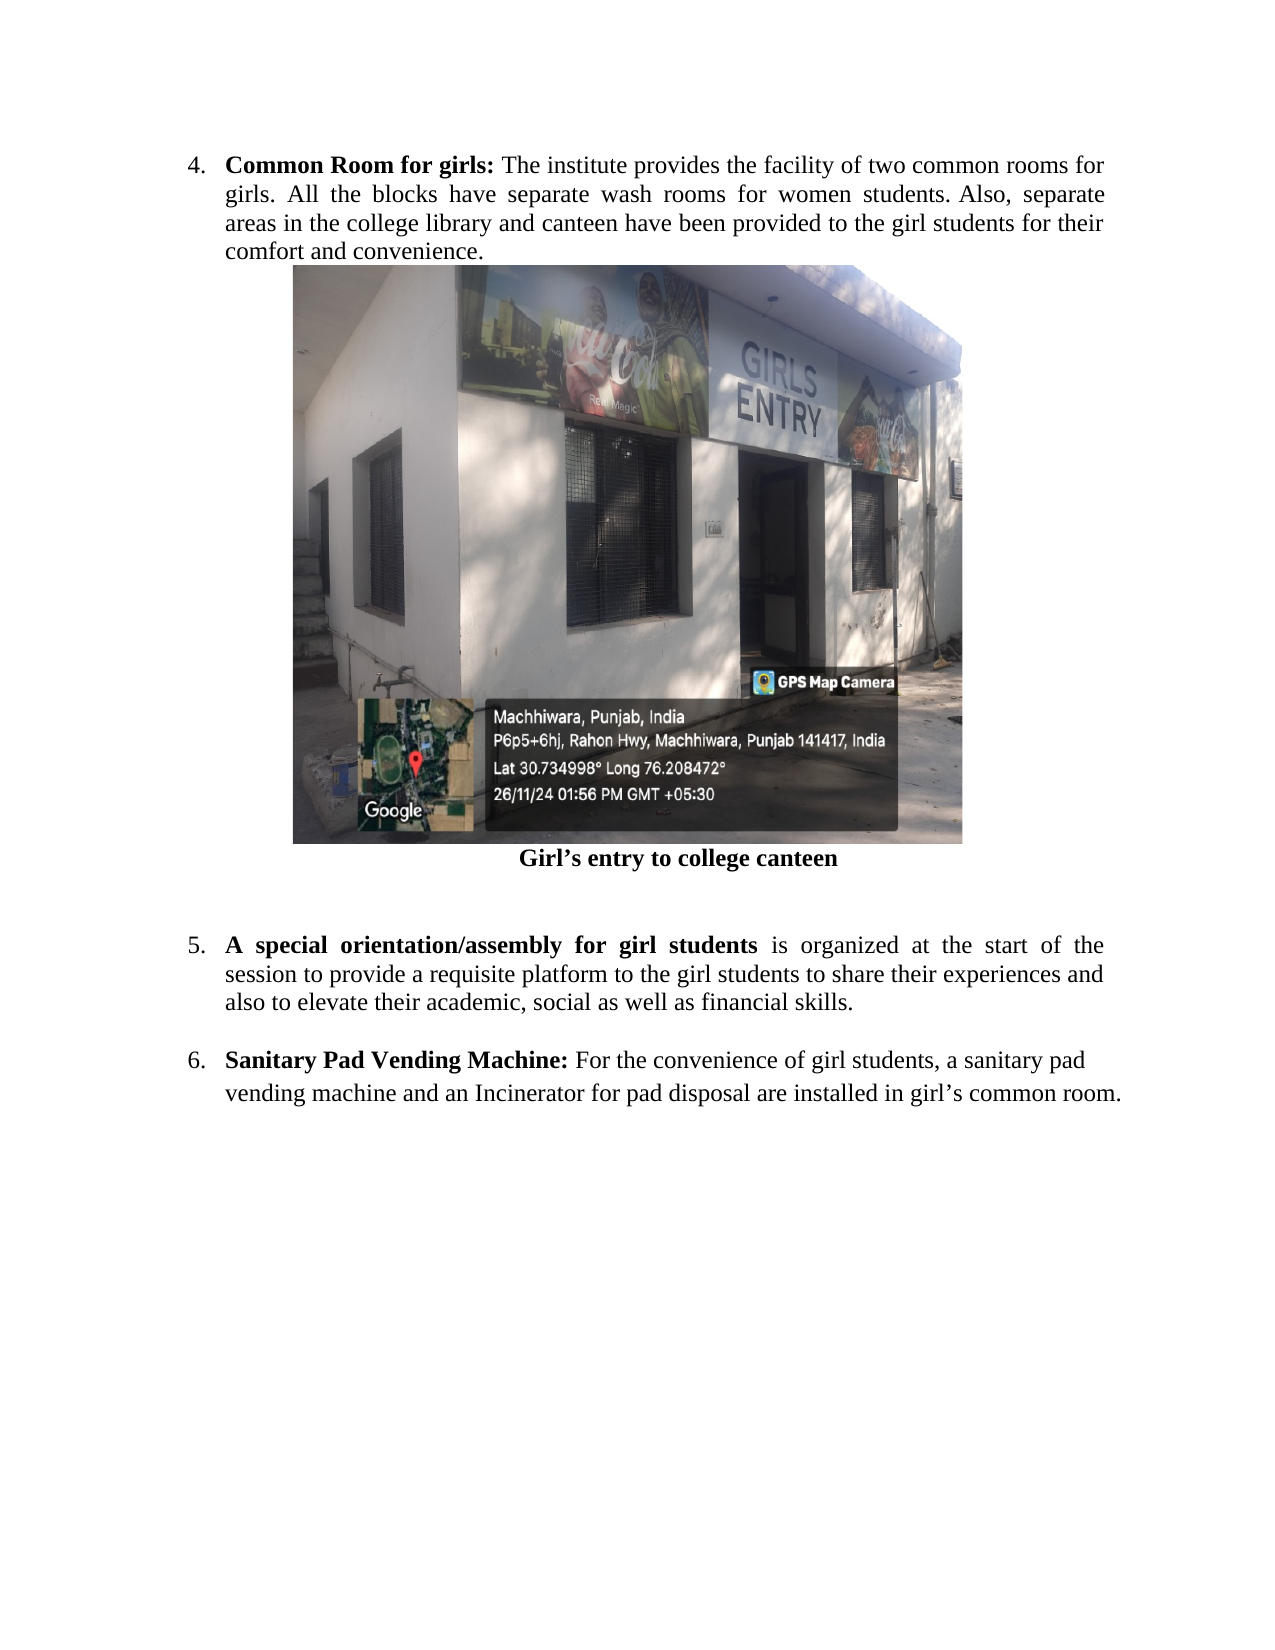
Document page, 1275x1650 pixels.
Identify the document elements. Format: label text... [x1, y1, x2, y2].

list A special orientation/assembly for girl students is organized at the start of the session to provide a requisite platform to the girl students to share their experiences and also to elevate their academic, social as well as financial skills. [187, 930, 1105, 1016]
picture [292, 265, 963, 844]
list Sanitary Pad Vending Machine: For the convenience of girl students, a sanitary pad vending machine and an Incinerator for pad disposal are installed in girl’s common room. [187, 1045, 1125, 1107]
list Common Room for girls: The institute provides the facility of two common rooms for girls. All the blocks have separate wash rooms for women students. Also, separate areas in the college library and canteen have been provided to the girl students for their comfort and convenience. [187, 150, 1105, 265]
text Girl’s entry to college canteen [252, 843, 1105, 872]
